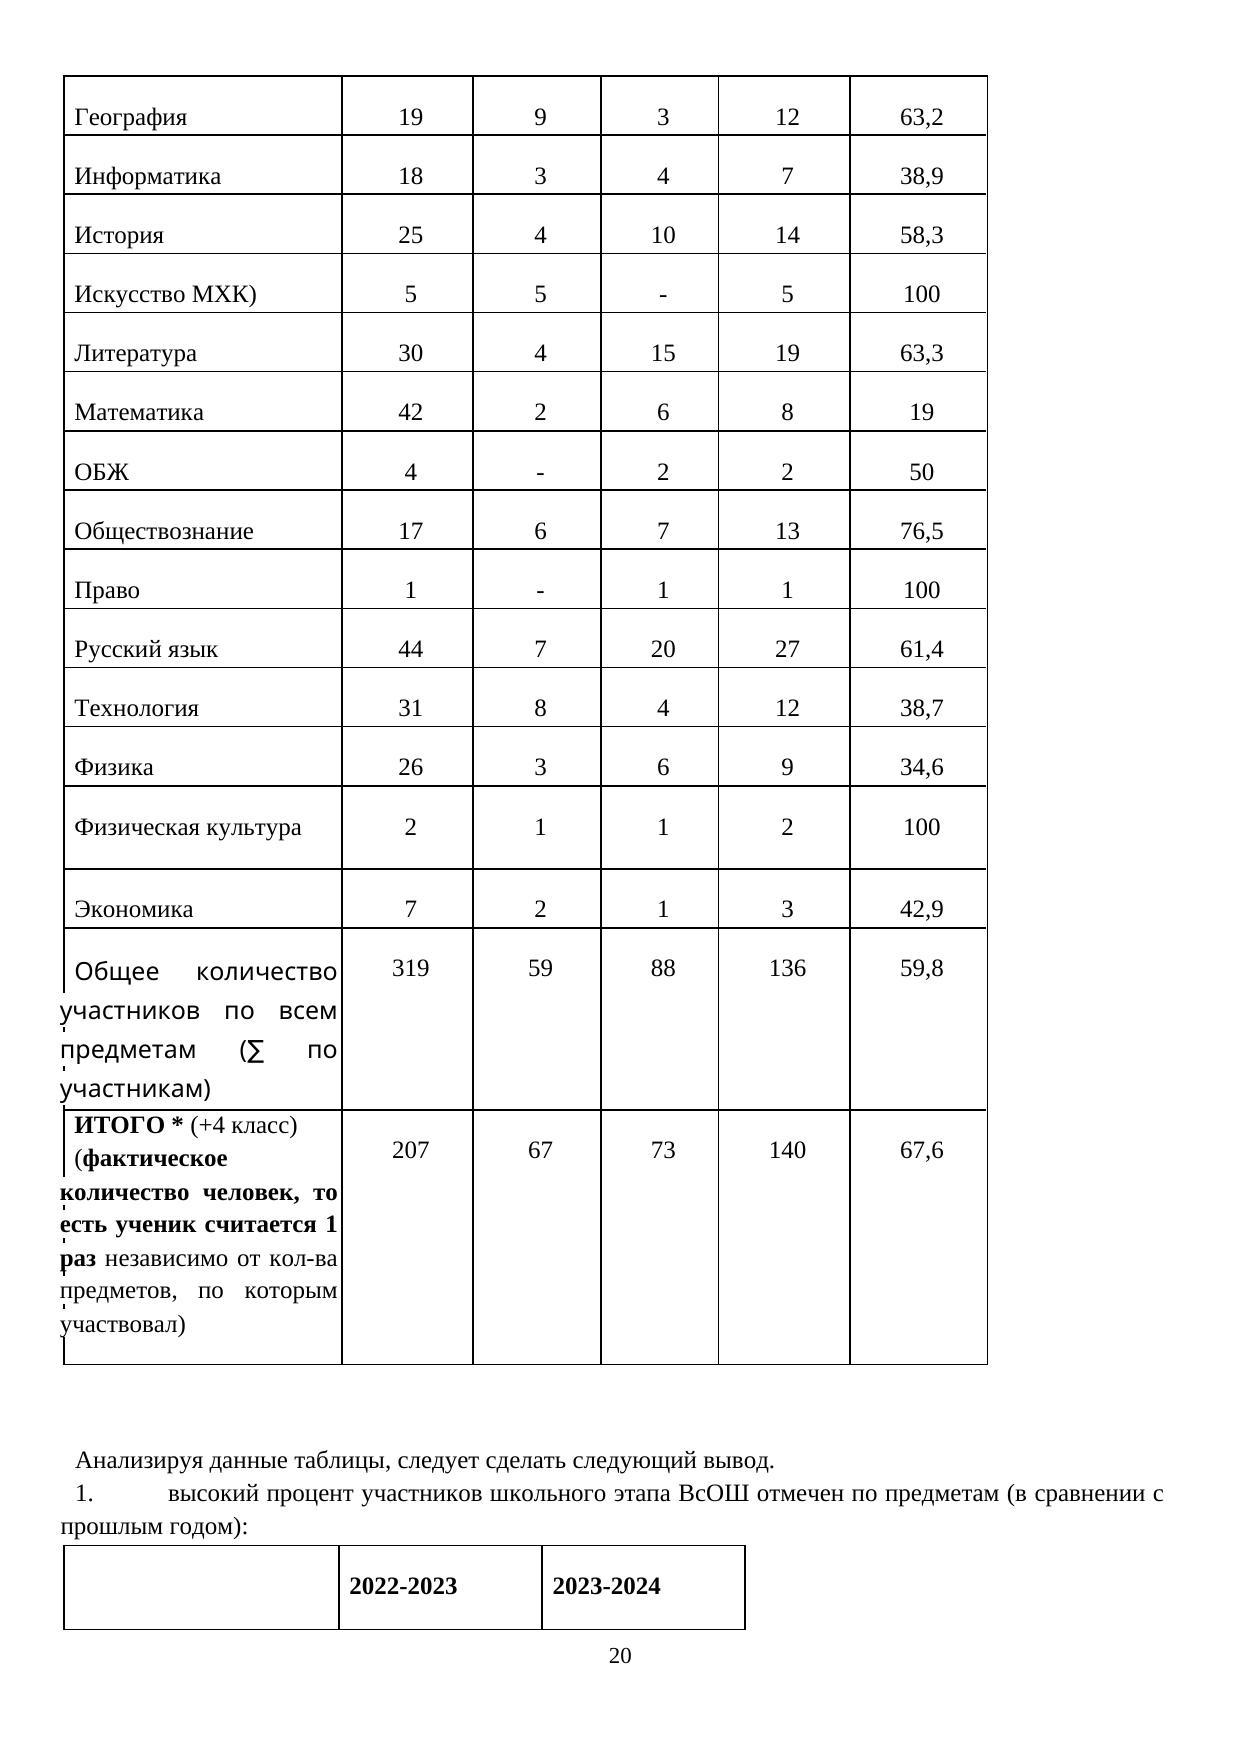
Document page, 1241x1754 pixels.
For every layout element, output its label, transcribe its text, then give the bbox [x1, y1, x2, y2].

table_cell 7 [343, 870, 472, 927]
table_cell 2 [719, 787, 849, 868]
table_cell 3 [474, 727, 600, 785]
text Анализируя данные таблицы, следует сделать следующий вывод. [60, 1445, 1165, 1474]
table_cell 100 [851, 785, 987, 868]
table_cell 58,3 [851, 193, 987, 252]
table_cell Обществознание [65, 491, 341, 548]
table_cell 61,4 [851, 608, 987, 667]
table_cell 1 [343, 550, 472, 607]
table_cell 63,3 [851, 312, 987, 371]
table_cell 10 [602, 195, 718, 252]
table_cell 59 [474, 929, 600, 1109]
table_cell 6 [474, 491, 600, 548]
table_cell 63,2 [851, 77, 987, 134]
table_cell 1 [602, 550, 718, 607]
text 1. высокий процент участников школьного этапа ВсОШ отмечен по предметам (в сравнении с прошлым годом): [60, 1478, 1165, 1540]
table_cell 2 [719, 432, 849, 489]
table_cell 207 [343, 1111, 472, 1364]
table_cell 42 [343, 372, 472, 430]
table_cell 14 [719, 195, 849, 252]
table_cell 8 [719, 372, 849, 430]
table_cell 5 [474, 254, 600, 312]
table_cell Физика [65, 727, 341, 785]
table_cell 30 [343, 313, 472, 371]
table_cell 67,6 [851, 1109, 987, 1364]
table_header 2022-2023 [340, 1546, 541, 1629]
table_cell 19 [719, 313, 849, 371]
table_cell 88 [602, 929, 718, 1109]
table_cell Право [65, 550, 341, 607]
table_cell 17 [343, 491, 472, 548]
table_cell Математика [65, 372, 341, 430]
table_header [65, 1546, 338, 1629]
table_cell Физическая культура [65, 787, 341, 868]
table_cell 8 [474, 668, 600, 726]
table_cell ОБЖ [65, 432, 341, 489]
table_cell 136 [719, 929, 849, 1109]
table_cell 73 [602, 1111, 718, 1364]
table_cell 38,9 [851, 134, 987, 193]
table_cell 4 [602, 136, 718, 193]
table_cell 20 [602, 609, 718, 667]
table_cell 2 [343, 787, 472, 868]
table_cell 1 [602, 870, 718, 927]
table_cell 3 [602, 77, 718, 134]
table_cell 9 [474, 77, 600, 134]
table_cell 4 [602, 668, 718, 726]
table_cell Экономика [65, 870, 341, 927]
table_cell География [65, 77, 341, 134]
table_cell 25 [343, 195, 472, 252]
table_cell 31 [343, 668, 472, 726]
table_cell 7 [719, 136, 849, 193]
table_cell История [65, 195, 341, 252]
table_cell 18 [343, 136, 472, 193]
table_cell 4 [474, 195, 600, 252]
table_cell 1 [474, 787, 600, 868]
table_cell 12 [719, 668, 849, 726]
table_cell 44 [343, 609, 472, 667]
table_cell 19 [343, 77, 472, 134]
table_cell 12 [719, 77, 849, 134]
table_cell 319 [343, 929, 472, 1109]
table_cell 67 [474, 1111, 600, 1364]
table_cell 6 [602, 372, 718, 430]
table_cell 26 [343, 727, 472, 785]
table_cell 4 [343, 432, 472, 489]
table_cell 13 [719, 491, 849, 548]
table_cell 5 [343, 254, 472, 312]
table_cell 42,9 [851, 868, 987, 927]
table_cell 7 [602, 491, 718, 548]
table_cell 3 [719, 870, 849, 927]
table_cell 4 [474, 313, 600, 371]
table_cell 140 [719, 1111, 849, 1364]
table_cell 76,5 [851, 489, 987, 548]
table_cell 15 [602, 313, 718, 371]
table_cell 1 [719, 550, 849, 607]
table_cell Литература [65, 313, 341, 371]
table_cell ИТОГО * (+4 класс) (фактическое количество человек, то есть ученик считается 1 раз независимо от кол-ва предметов, по которым участвовал) [65, 1111, 341, 1364]
table_cell 100 [851, 253, 987, 312]
table_cell 5 [719, 254, 849, 312]
table_cell Искусство МХК) [65, 254, 341, 312]
table_cell Русский язык [65, 609, 341, 667]
table_cell 100 [851, 548, 987, 607]
table_cell 2 [602, 432, 718, 489]
table_cell Технология [65, 668, 341, 726]
table_cell 7 [474, 609, 600, 667]
table_cell - [602, 254, 718, 312]
table_header 2023-2024 [543, 1546, 744, 1629]
table_cell 6 [602, 727, 718, 785]
table_cell 38,7 [851, 667, 987, 726]
table_cell 1 [602, 787, 718, 868]
table_cell - [474, 432, 600, 489]
table_cell 50 [851, 430, 987, 489]
table_cell Информатика [65, 136, 341, 193]
table_cell 2 [474, 870, 600, 927]
table_cell 34,6 [851, 726, 987, 785]
table_cell 9 [719, 727, 849, 785]
table_cell [65, 929, 341, 1109]
table_cell 59,8 [851, 927, 987, 1109]
table_cell 3 [474, 136, 600, 193]
table_cell - [474, 550, 600, 607]
table_cell 27 [719, 609, 849, 667]
table_cell 19 [851, 371, 987, 430]
table_cell 2 [474, 372, 600, 430]
